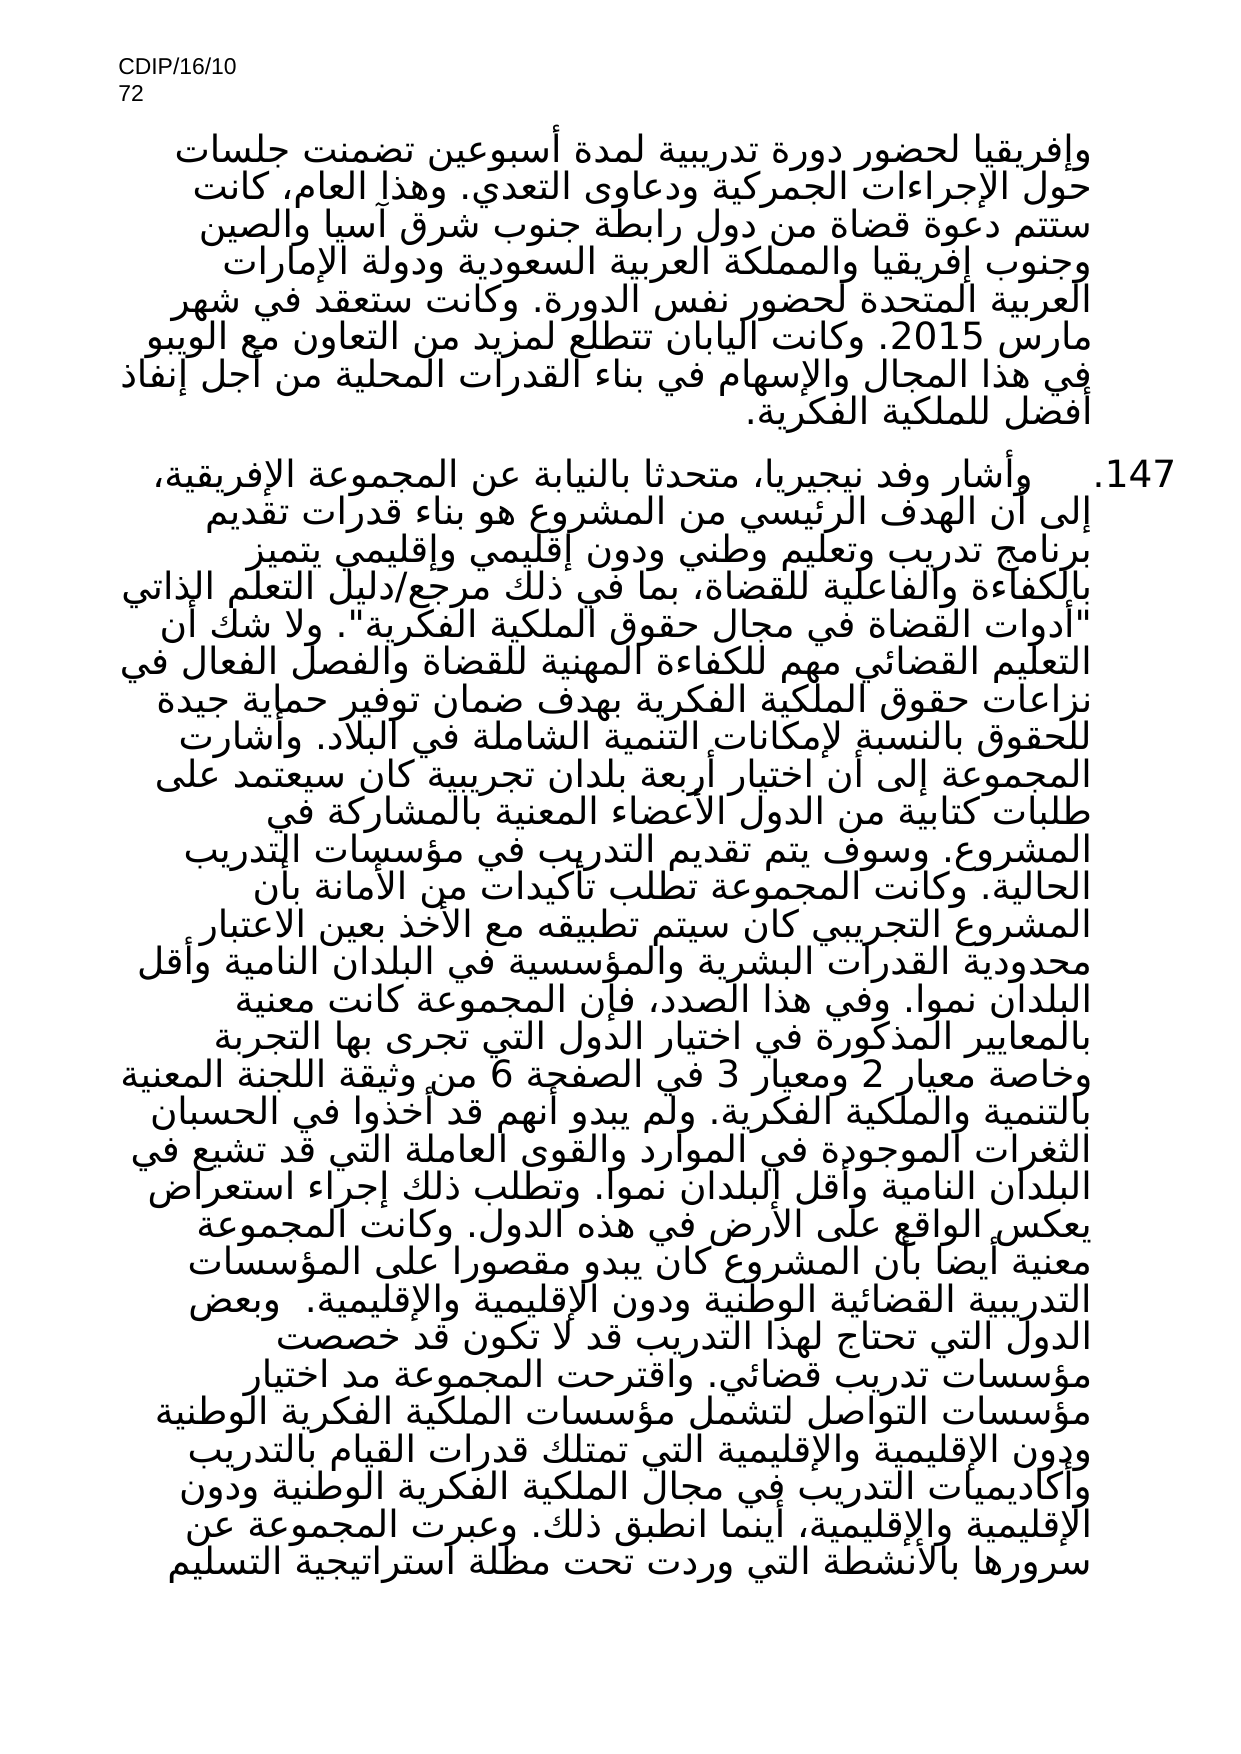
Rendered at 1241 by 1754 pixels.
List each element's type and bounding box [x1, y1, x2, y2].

text [118, 132, 1092, 432]
text [118, 457, 1092, 1582]
